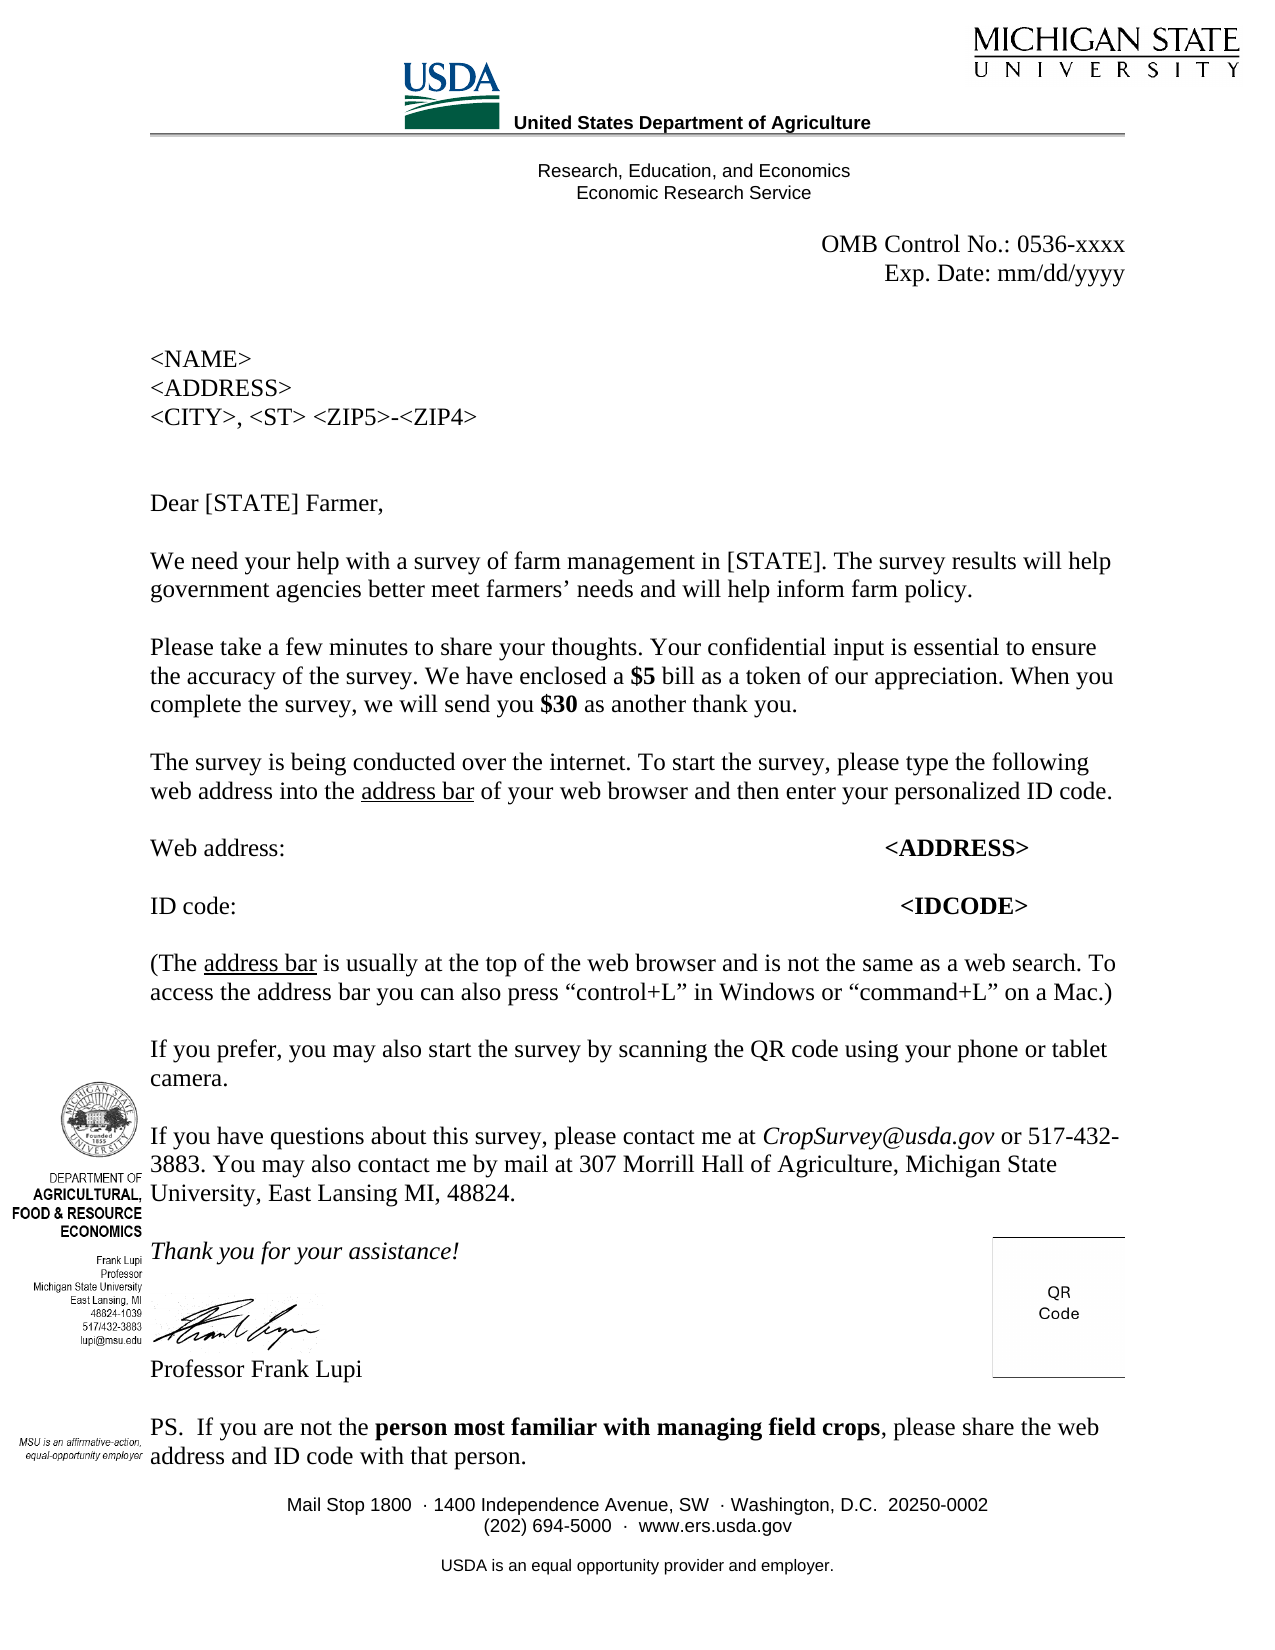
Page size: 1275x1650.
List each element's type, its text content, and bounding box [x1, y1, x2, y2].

text ID code: <IDCODE> [150, 891, 1125, 919]
text Web address: <ADDRESS> [150, 833, 1125, 862]
picture [992, 1237, 1125, 1378]
text Professor Frank Lupi [150, 1354, 1125, 1383]
text Thank you for your assistance! [150, 1236, 1125, 1264]
text If you have questions about this survey, please contact me at CropSurvey@usda.gov or 517-432-3883. You may also contact me by mail at 307 Morrill Hall of Agriculture, Michigan State University, East Lansing MI, 48824. [150, 1121, 1125, 1207]
text <ADDRESS> [150, 373, 1125, 402]
text If you prefer, you may also start the survey by scanning the QR code using your phone or tablet camera. [150, 1034, 1125, 1092]
text OMB Control No.: 0536-xxxx [150, 229, 1125, 258]
picture [150, 133, 1125, 137]
text Please take a few minutes to share your thoughts. Your confidential input is essential to ensure the accuracy of the survey. We have enclosed a $5 bill as a token of our appreciation. When you complete the survey, we will send you $30 as another thank you. [150, 632, 1125, 718]
text PS. If you are not the person most familiar with managing field crops, please share the web address and ID code with that person. [150, 1412, 1125, 1469]
text (The address bar is usually at the top of the web browser and is not the same as a web search. To access the address bar you can also press “control+L” in Windows or “command+L” on a Mac.) [150, 948, 1125, 1006]
text Dear [STATE] Farmer, [150, 488, 1125, 517]
text <CITY>, <ST> <ZIP5>-<ZIP4> [150, 402, 1125, 431]
text Exp. Date: mm/dd/yyyy [150, 258, 1125, 287]
picture [1, 1077, 327, 1469]
text The survey is being conducted over the internet. To start the survey, please type the following web address into the address bar of your web browser and then enter your personalized ID code. [150, 747, 1125, 804]
text We need your help with a survey of farm management in [STATE]. The survey results will help government agencies better meet farmers’ needs and will help inform farm policy. [150, 546, 1125, 603]
picture [965, 25, 1243, 87]
text <NAME> [150, 344, 1125, 373]
